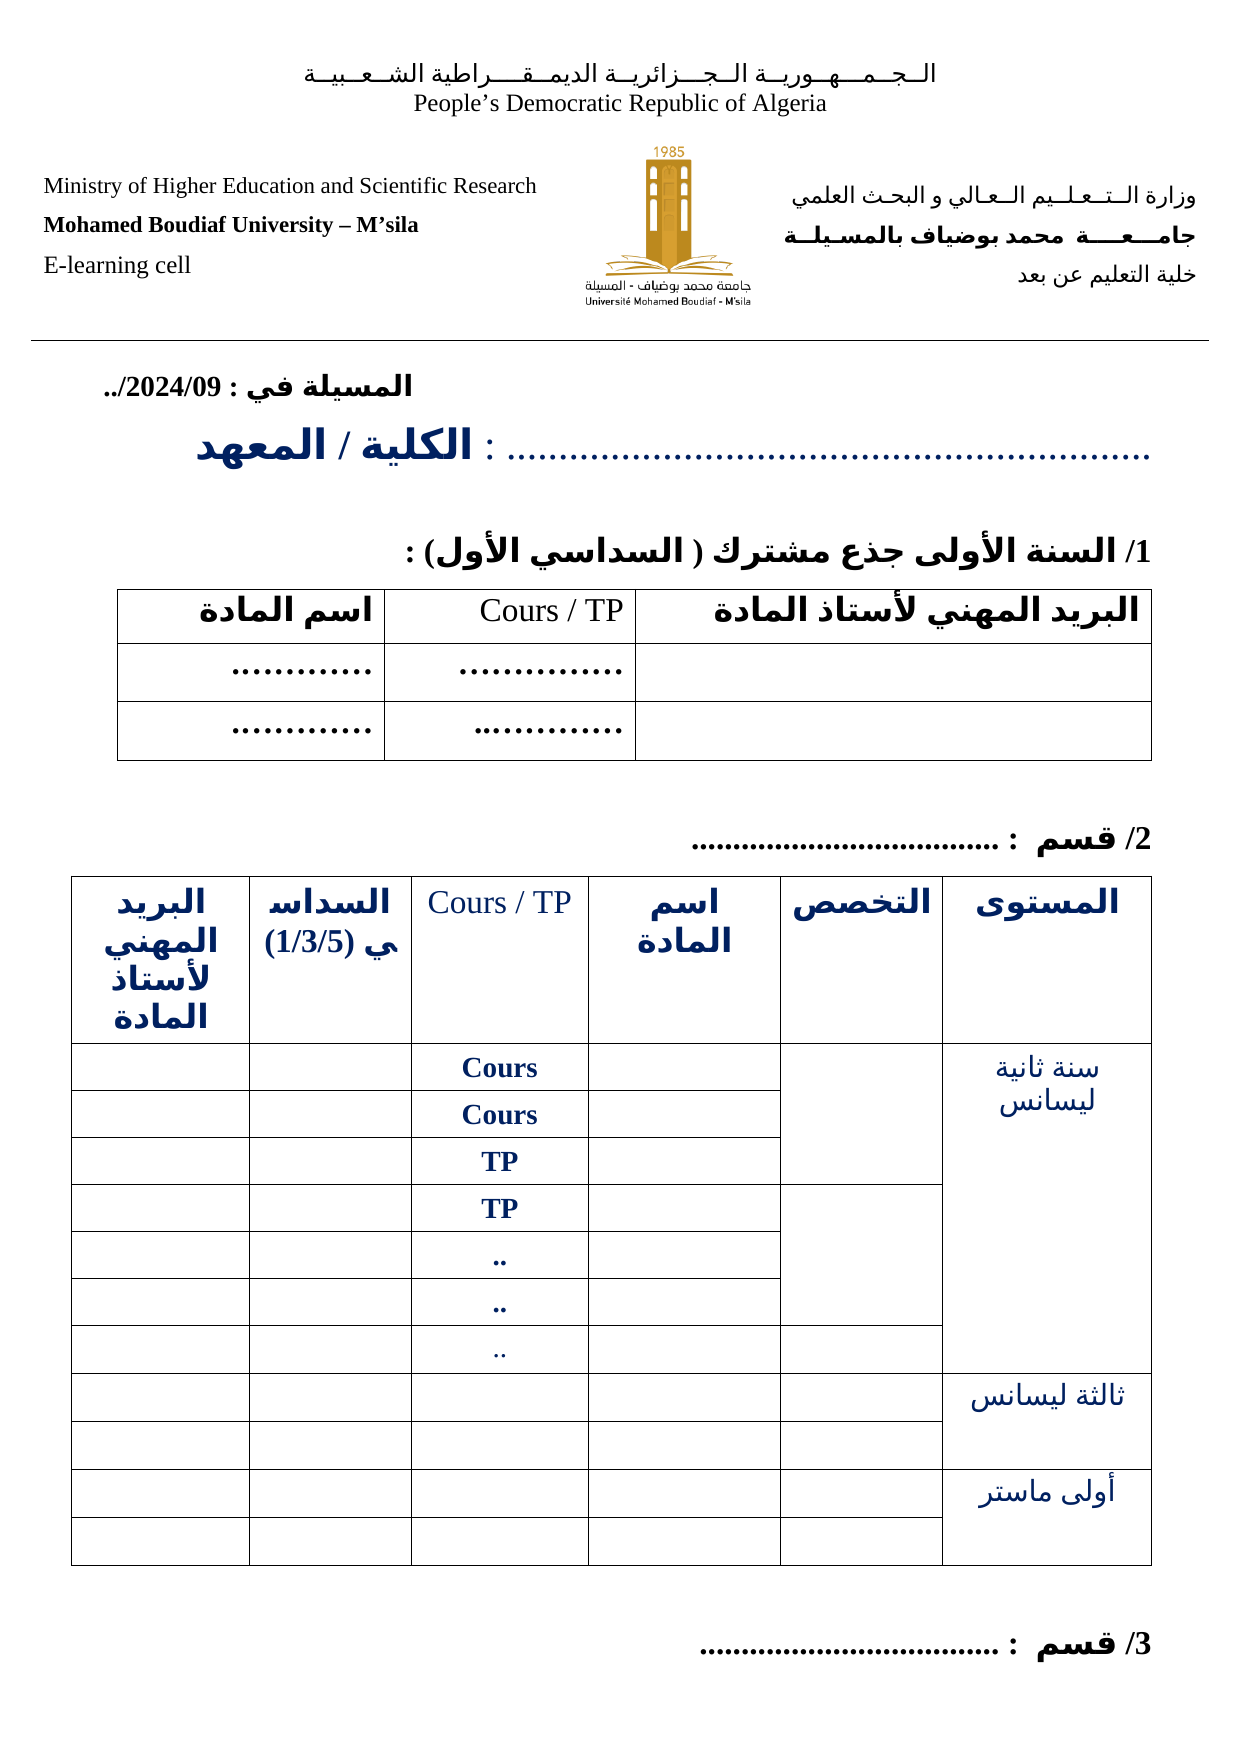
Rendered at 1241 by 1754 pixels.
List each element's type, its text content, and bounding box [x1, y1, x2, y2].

table_cell [781, 1044, 942, 1184]
table_cell [412, 1470, 588, 1517]
table_cell [250, 1279, 411, 1325]
table_cell [72, 1091, 249, 1137]
table_cell سنة ثانية ليسانس [943, 1044, 1151, 1373]
table_cell [636, 644, 1151, 701]
table_cell [72, 1326, 249, 1373]
table_header التخصص [781, 877, 942, 1042]
table_cell [781, 1470, 942, 1517]
table_cell [72, 1518, 249, 1564]
table_cell [589, 1044, 780, 1089]
table_cell [636, 702, 1151, 759]
table_header البريد المهني لأستاذ المادة [72, 877, 249, 1042]
table_header اسم المادة [118, 590, 384, 642]
text الكلية / المعهد : .............................................................. [89, 421, 1152, 468]
table_cell .. [412, 1232, 588, 1278]
table_cell [589, 1374, 780, 1421]
table_cell [250, 1044, 411, 1089]
table_cell [589, 1232, 780, 1278]
picture [581, 142, 754, 312]
table_cell [589, 1470, 780, 1517]
table_cell [72, 1138, 249, 1184]
table_cell Cours [412, 1044, 588, 1089]
table_cell [589, 1185, 780, 1231]
table_cell [250, 1138, 411, 1184]
table_header Cours / TP [385, 590, 635, 642]
table_cell [589, 1138, 780, 1184]
text 1/ السنة الأولى جذع مشترك ( السداسي الأول) : [89, 531, 1152, 569]
table_cell [72, 1422, 249, 1469]
table_cell TP [412, 1138, 588, 1184]
table_cell [589, 1518, 780, 1564]
table_header Cours / TP [412, 877, 588, 1042]
table_cell ………….. [385, 702, 635, 759]
table_cell [781, 1374, 942, 1421]
table_cell [250, 1232, 411, 1278]
text 3/ قسم : .................................... [89, 1623, 1152, 1661]
table_cell [72, 1185, 249, 1231]
table_cell .. [412, 1326, 588, 1373]
table_cell …………… [385, 644, 635, 701]
table_cell [250, 1422, 411, 1469]
table_cell [72, 1374, 249, 1421]
table_cell [72, 1044, 249, 1089]
table_cell [412, 1422, 588, 1469]
table_cell [781, 1518, 942, 1564]
table_header السداسي (1/3/5) [250, 877, 411, 1042]
table_cell [250, 1326, 411, 1373]
table_cell [589, 1091, 780, 1137]
table_cell …………. [118, 644, 384, 701]
table_cell [589, 1279, 780, 1325]
table_cell TP [412, 1185, 588, 1231]
table_cell [250, 1518, 411, 1564]
table_cell [250, 1091, 411, 1137]
text 2/ قسم : ..................................... [89, 818, 1152, 856]
table_cell …………. [118, 702, 384, 759]
table_cell [589, 1326, 780, 1373]
table_cell [250, 1374, 411, 1421]
text المسيلة في : 2024/09/.. [89, 369, 1152, 403]
table_cell [412, 1518, 588, 1564]
table_cell [781, 1326, 942, 1373]
table_header المستوى [943, 877, 1151, 1042]
table_cell أولى ماستر [943, 1470, 1151, 1564]
table_header اسم المادة [589, 877, 780, 1042]
table_cell [72, 1232, 249, 1278]
table_cell [781, 1422, 942, 1469]
table_header البريد المهني لأستاذ المادة [636, 590, 1151, 642]
table_cell [412, 1374, 588, 1421]
table_cell [250, 1185, 411, 1231]
table_cell [781, 1185, 942, 1325]
table_cell [250, 1470, 411, 1517]
table_cell [72, 1470, 249, 1517]
table_cell ثالثة ليسانس [943, 1374, 1151, 1469]
table_cell [72, 1279, 249, 1325]
table_cell .. [412, 1279, 588, 1325]
table_cell [589, 1422, 780, 1469]
table_cell Cours [412, 1091, 588, 1137]
